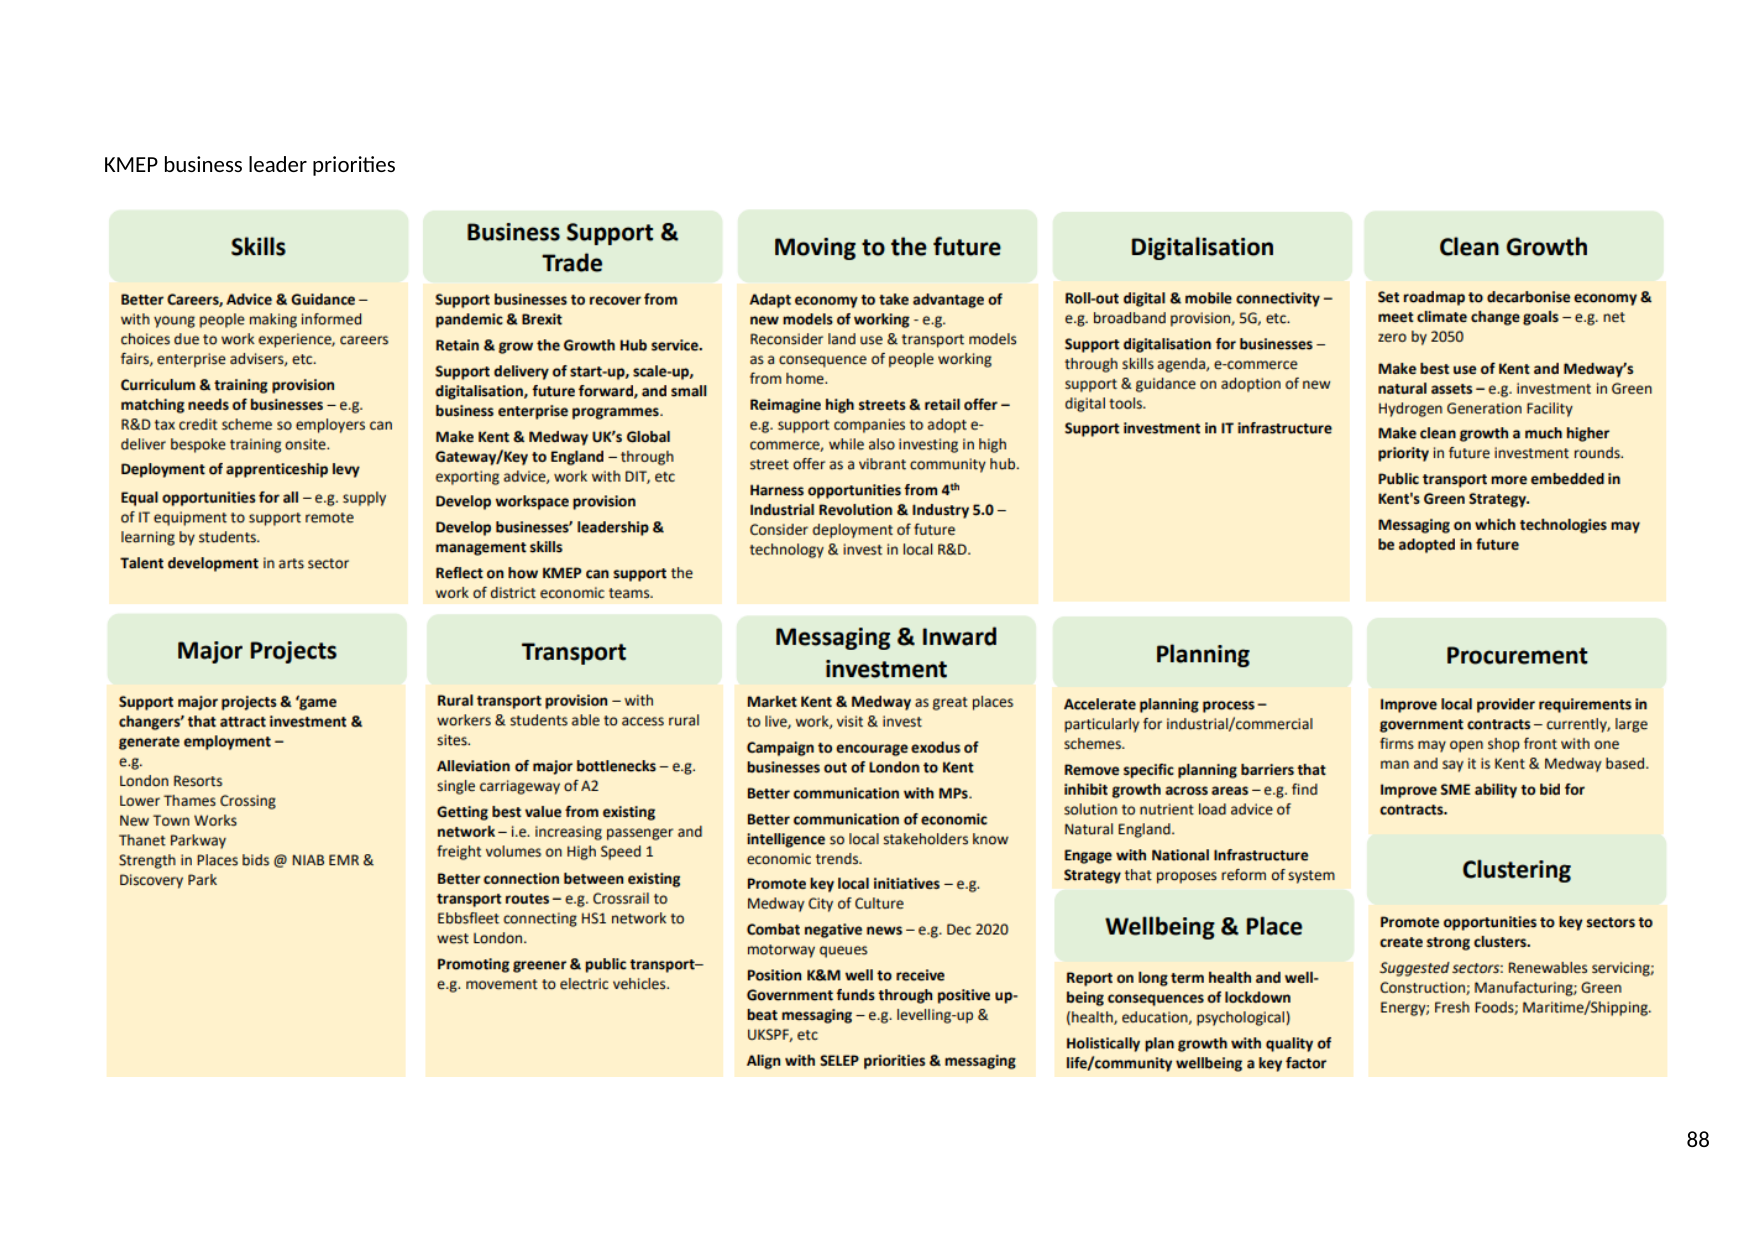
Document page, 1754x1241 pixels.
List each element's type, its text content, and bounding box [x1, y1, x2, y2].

picture [103, 203, 1670, 1077]
text KMEP business leader priorities [103, 150, 1709, 178]
